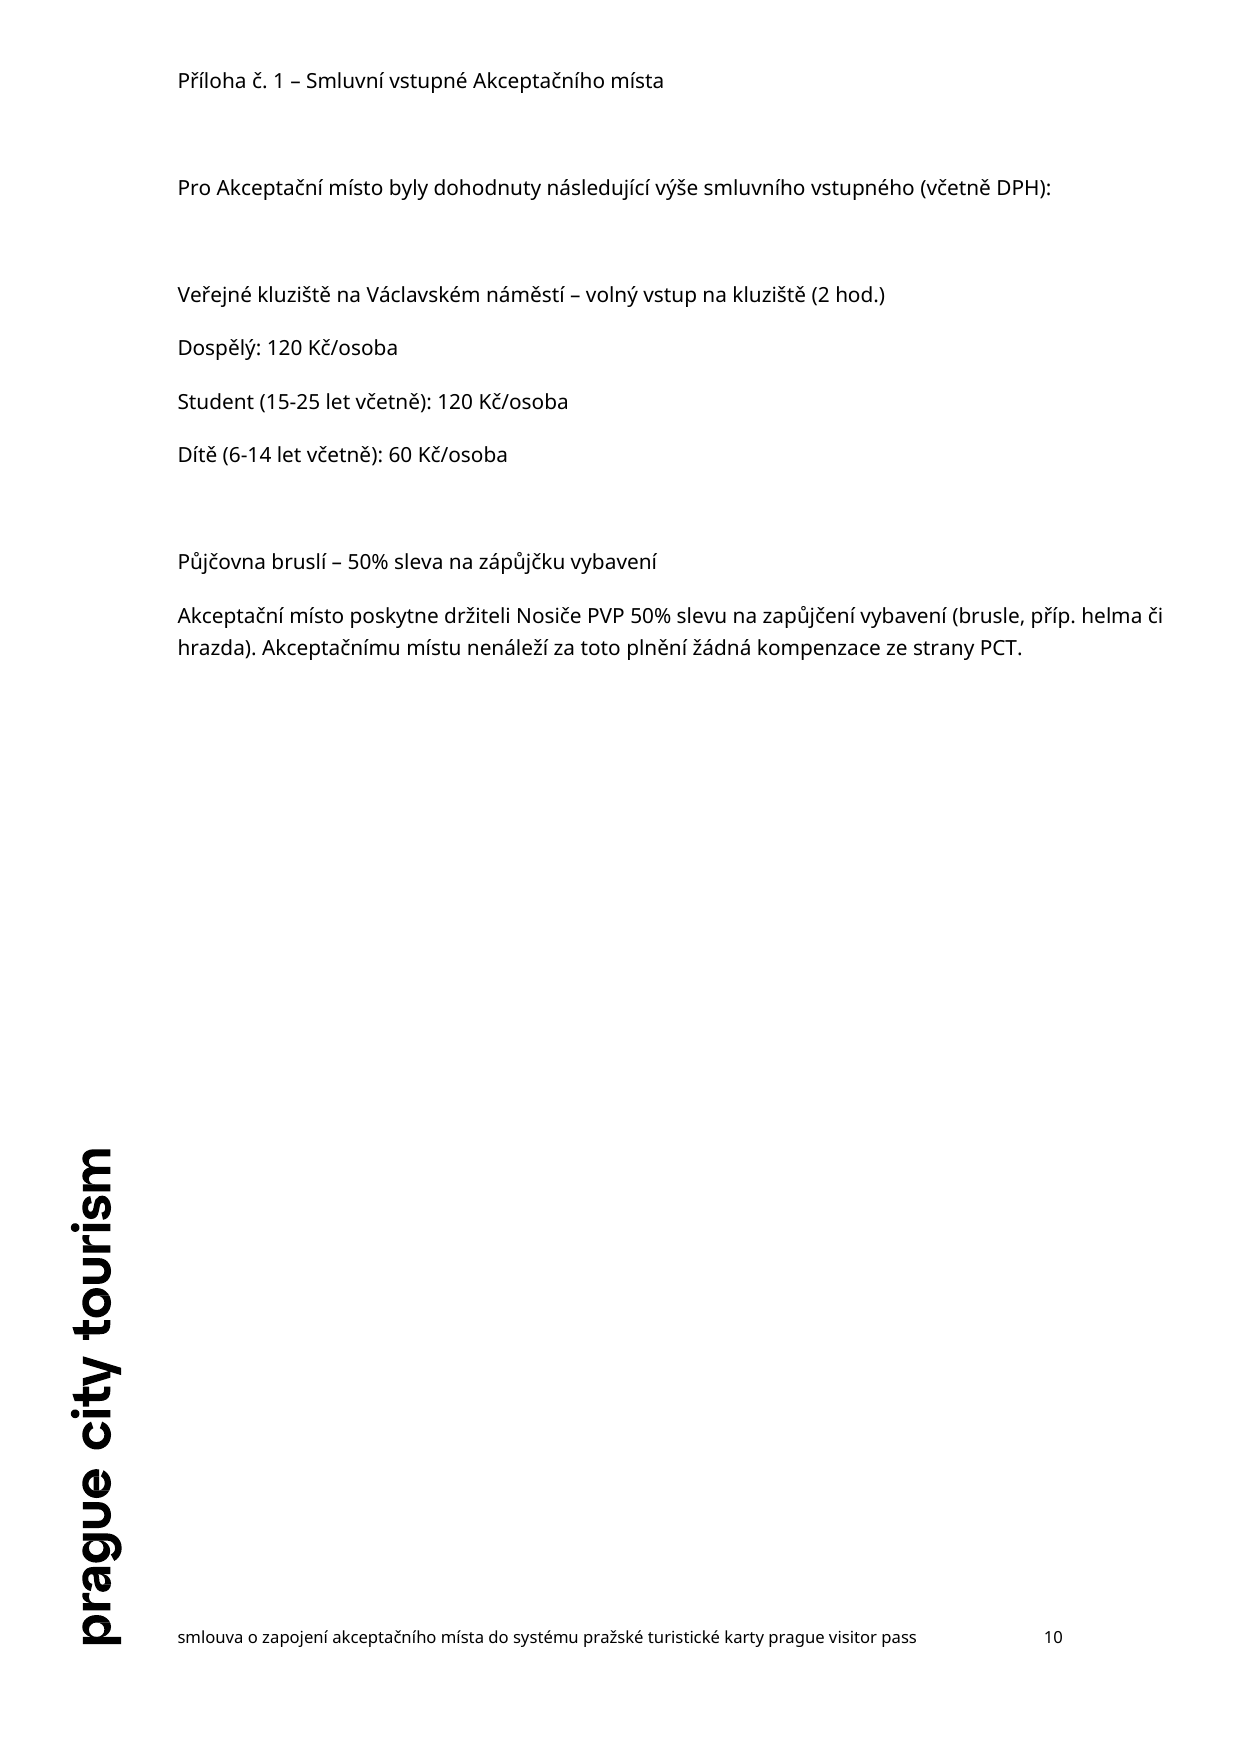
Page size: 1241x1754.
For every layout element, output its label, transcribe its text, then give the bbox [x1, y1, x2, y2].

text Dospělý: 120 Kč/osoba [177, 333, 1169, 362]
text Veřejné kluziště na Václavském náměstí – volný vstup na kluziště (2 hod.) [177, 280, 1169, 308]
text Pro Akceptační místo byly dohodnuty následující výše smluvního vstupného (včetně DPH): [177, 173, 1169, 202]
text Akceptační místo poskytne držiteli Nosiče PVP 50% slevu na zapůjčení vybavení (brusle, příp. helma či hrazda). Akceptačnímu místu nenáleží za toto plnění žádná kompenzace ze strany PCT. [177, 601, 1169, 662]
text Příloha č. 1 – Smluvní vstupné Akceptačního místa [177, 66, 1169, 95]
text Student (15-25 let včetně): 120 Kč/osoba [177, 387, 1169, 415]
text Dítě (6-14 let včetně): 60 Kč/osoba [177, 440, 1169, 469]
text Půjčovna bruslí – 50% sleva na zápůjčku vybavení [177, 547, 1169, 576]
